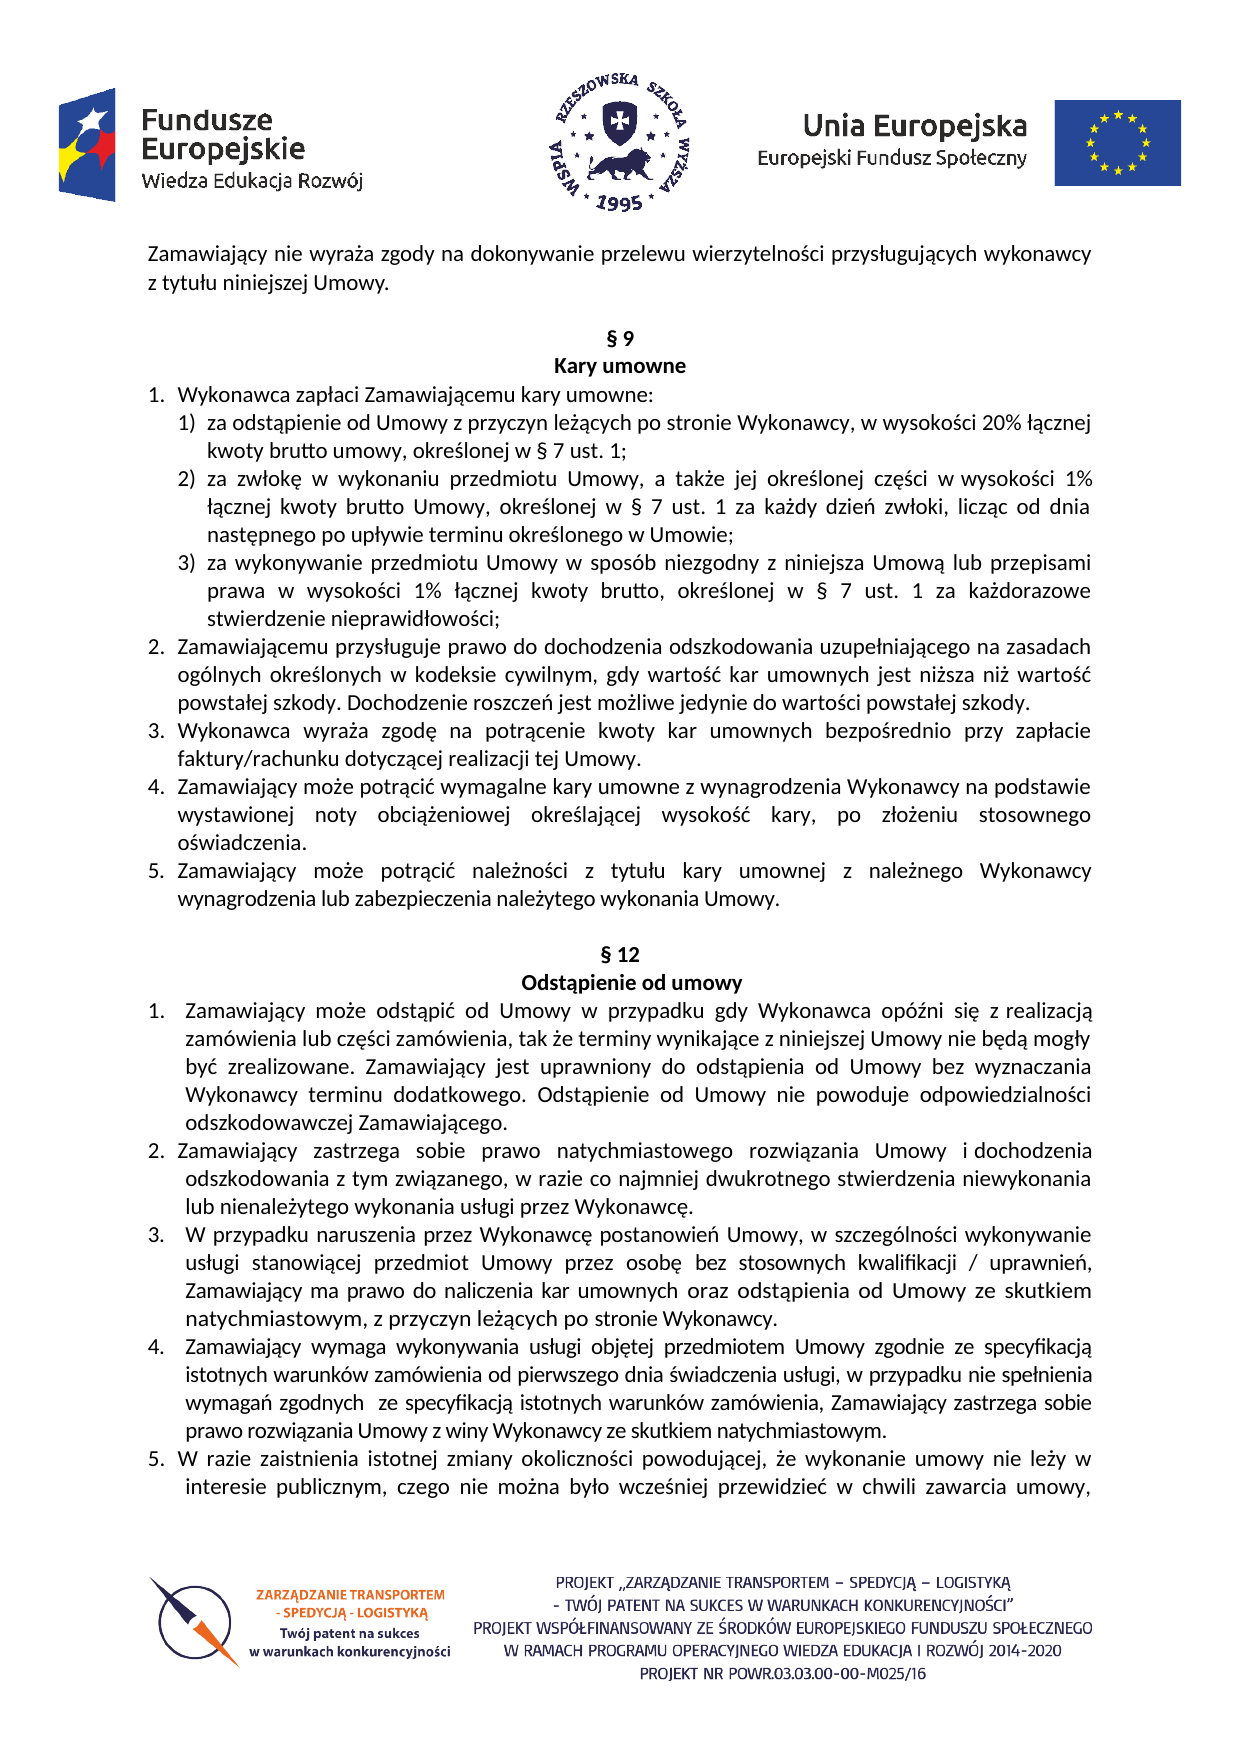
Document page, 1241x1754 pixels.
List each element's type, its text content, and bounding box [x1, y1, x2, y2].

list Zamawiającemu przysługuje prawo do dochodzenia odszkodowania uzupełniającego na zasadach ogólnych określonych w kodeksie cywilnym, gdy wartość kar umownych jest niższa niż wartość powstałej szkody. Dochodzenie roszczeń jest możliwe jedynie do wartości powstałej szkody. [148, 632, 1093, 716]
text § 9 [148, 324, 1093, 352]
text 2) za zwłokę w wykonaniu przedmiotu Umowy, a także jej określonej części w wysokości 1% łącznej kwoty brutto Umowy, określonej w § 7 ust. 1 za każdy dzień zwłoki, licząc od dnia następnego po upływie terminu określonego w Umowie; [177, 464, 1093, 548]
text Odstąpienie od umowy [521, 968, 1093, 996]
list W przypadku naruszenia przez Wykonawcę postanowień Umowy, w szczególności wykonywanie usługi stanowiącej przedmiot Umowy przez osobę bez stosownych kwalifikacji / uprawnień, Zamawiający ma prawo do naliczenia kar umownych oraz odstąpienia od Umowy ze skutkiem natychmiastowym, z przyczyn leżących po stronie Wykonawcy. [148, 1220, 1093, 1332]
list Zamawiający może odstąpić od Umowy w przypadku gdy Wykonawca opóźni się z realizacją zamówienia lub części zamówienia, tak że terminy wynikające z niniejszej Umowy nie będą mogły być zrealizowane. Zamawiający jest uprawniony do odstąpienia od Umowy bez wyznaczania Wykonawcy terminu dodatkowego. Odstąpienie od Umowy nie powoduje odpowiedzialności odszkodowawczej Zamawiającego. [148, 996, 1093, 1136]
text 3. Wykonawca wyraża zgodę na potrącenie kwoty kar umownych bezpośrednio przy zapłacie faktury/rachunku dotyczącej realizacji tej Umowy. [148, 716, 1093, 772]
text 1) za odstąpienie od Umowy z przyczyn leżących po stronie Wykonawcy, w wysokości 20% łącznej kwoty brutto umowy, określonej w § 7 ust. 1; [177, 408, 1093, 464]
picture [148, 1577, 1092, 1681]
text Kary umowne [148, 352, 1093, 380]
text 4. Zamawiający może potrącić wymagalne kary umowne z wynagrodzenia Wykonawcy na podstawie wystawionej noty obciążeniowej określającej wysokość kary, po złożeniu stosownego oświadczenia. [148, 772, 1093, 856]
list Zamawiający wymaga wykonywania usługi objętej przedmiotem Umowy zgodnie ze specyfikacją istotnych warunków zamówienia od pierwszego dnia świadczenia usługi, w przypadku nie spełnienia wymagań zgodnych ze specyfikacją istotnych warunków zamówienia, Zamawiający zastrzega sobie prawo rozwiązania Umowy z winy Wykonawcy ze skutkiem natychmiastowym. [148, 1332, 1093, 1444]
list Zamawiający nie wyraża zgody na dokonywanie przelewu wierzytelności przysługujących wykonawcy z tytułu niniejszej Umowy. [148, 239, 1093, 296]
list Zamawiający zastrzega sobie prawo natychmiastowego rozwiązania Umowy i dochodzenia odszkodowania z tym związanego, w razie co najmniej dwukrotnego stwierdzenia niewykonania lub nienależytego wykonania usługi przez Wykonawcę. [148, 1136, 1093, 1220]
text 5. Zamawiający może potrącić należności z tytułu kary umownej z należnego Wykonawcy wynagrodzenia lub zabezpieczenia należytego wykonania Umowy. [148, 856, 1093, 912]
text § 12 [148, 940, 1093, 968]
text 3) za wykonywanie przedmiotu Umowy w sposób niezgodny z niniejsza Umową lub przepisami prawa w wysokości 1% łącznej kwoty brutto, określonej w § 7 ust. 1 za każdorazowe stwierdzenie nieprawidłowości; [177, 548, 1093, 632]
picture [58, 73, 1182, 212]
text 1. Wykonawca zapłaci Zamawiającemu kary umowne: [148, 380, 1093, 408]
